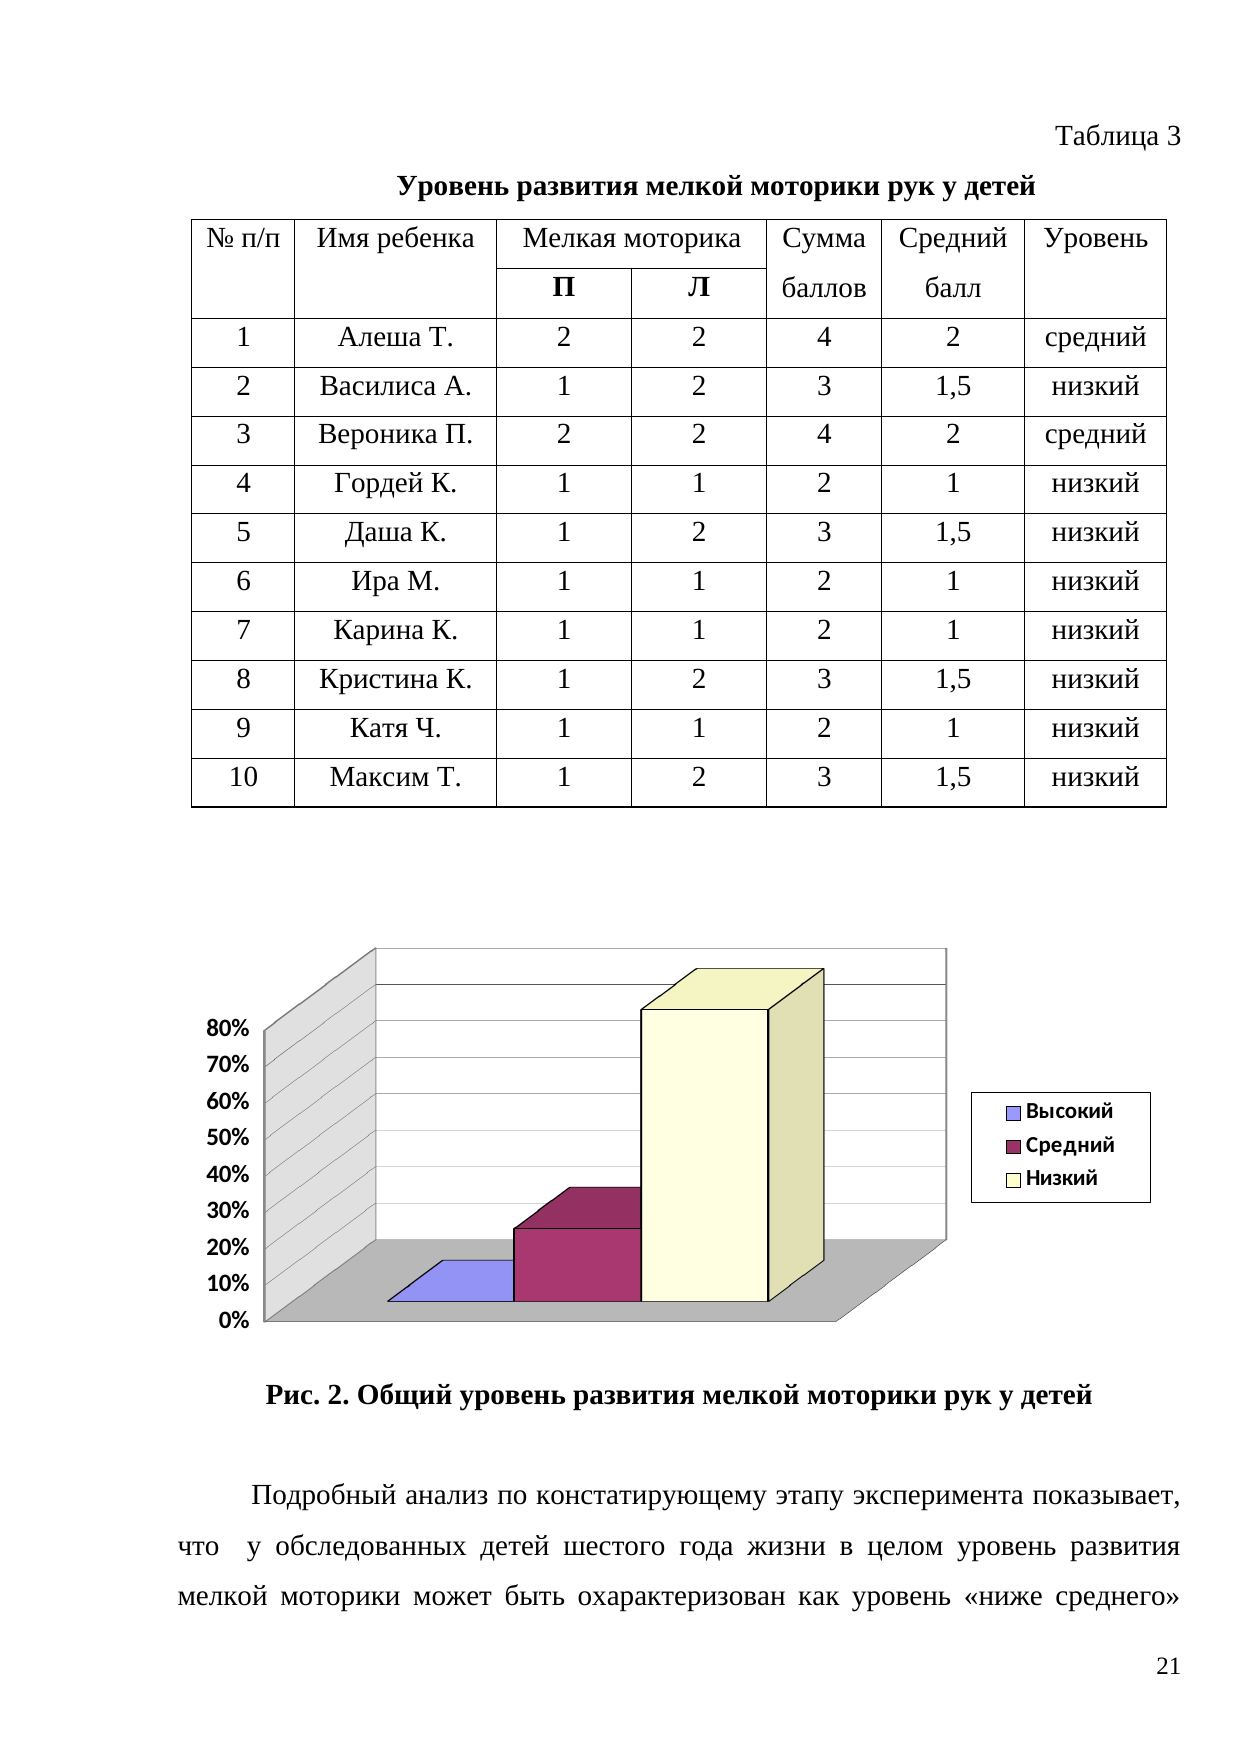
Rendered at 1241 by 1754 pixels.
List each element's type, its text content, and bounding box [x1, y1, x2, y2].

table_cell 1 [192, 319, 294, 367]
text Уровень развития мелкой моторики рук у детей [177, 168, 1181, 202]
text Рис. 2. Общий уровень развития мелкой моторики рук у детей [177, 1377, 1181, 1410]
table_cell 3 [192, 417, 294, 464]
table_cell Максим Т. [295, 759, 496, 806]
table_cell 2 [882, 417, 1024, 464]
table_cell 2 [632, 514, 766, 562]
table_cell 1 [632, 466, 766, 513]
table_cell 1 [882, 563, 1024, 611]
table_cell 1,5 [882, 368, 1024, 416]
table_cell 1 [497, 514, 631, 562]
table_cell 2 [632, 417, 766, 464]
table_cell низкий [1025, 368, 1166, 416]
table_cell 2 [632, 661, 766, 709]
table_cell 1 [497, 759, 631, 806]
table_cell низкий [1025, 759, 1166, 806]
table_cell 1 [497, 466, 631, 513]
table_cell 1 [632, 563, 766, 611]
table_cell средний [1025, 417, 1166, 464]
table_cell 3 [767, 368, 881, 416]
table_cell Ира М. [295, 563, 496, 611]
table_cell 2 [767, 710, 881, 758]
table_cell 1 [632, 612, 766, 660]
table_cell 1 [882, 710, 1024, 758]
table_cell 2 [497, 417, 631, 464]
table_cell 1 [882, 466, 1024, 513]
table_cell 3 [767, 514, 881, 562]
table_cell 2 [632, 759, 766, 806]
table_header Мелкая моторика [497, 220, 766, 268]
table_cell Алеша Т. [295, 319, 496, 367]
table_cell 2 [767, 563, 881, 611]
table_cell 2 [882, 319, 1024, 367]
table_cell 1 [882, 612, 1024, 660]
table_cell 3 [767, 759, 881, 806]
table_cell Даша К. [295, 514, 496, 562]
table_header № п/п [192, 220, 294, 318]
table_cell Гордей К. [295, 466, 496, 513]
table_cell 4 [192, 466, 294, 513]
table_header Средний балл [882, 220, 1024, 318]
table_header Уровень [1025, 220, 1166, 318]
table_cell низкий [1025, 710, 1166, 758]
table_cell 2 [192, 368, 294, 416]
table_cell 1,5 [882, 514, 1024, 562]
table_cell 7 [192, 612, 294, 660]
table_cell низкий [1025, 466, 1166, 513]
table_cell 1 [497, 563, 631, 611]
table_cell 2 [632, 319, 766, 367]
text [177, 1477, 1181, 1612]
text Таблица 3 [177, 118, 1181, 152]
table_cell 2 [767, 612, 881, 660]
table_cell 9 [192, 710, 294, 758]
table_cell средний [1025, 319, 1166, 367]
table_cell 2 [632, 368, 766, 416]
table_cell 5 [192, 514, 294, 562]
table_cell 1 [497, 612, 631, 660]
table_cell 4 [767, 417, 881, 464]
table_cell 1,5 [882, 661, 1024, 709]
table_cell 3 [767, 661, 881, 709]
table_cell 1,5 [882, 759, 1024, 806]
table_cell низкий [1025, 612, 1166, 660]
table_cell низкий [1025, 514, 1166, 562]
table_cell Вероника П. [295, 417, 496, 464]
table_cell 2 [767, 466, 881, 513]
table_header Имя ребенка [295, 220, 496, 318]
table_header Сумма баллов [767, 220, 881, 318]
table_cell 4 [767, 319, 881, 367]
table_cell Катя Ч. [295, 710, 496, 758]
table_cell Карина К. [295, 612, 496, 660]
table_cell Л [632, 269, 766, 318]
table_cell 2 [497, 319, 631, 367]
table_cell Кристина К. [295, 661, 496, 709]
table_cell 10 [192, 759, 294, 806]
table_cell Василиса А. [295, 368, 496, 416]
table_cell П [497, 269, 631, 318]
table_cell 1 [497, 710, 631, 758]
table_cell низкий [1025, 563, 1166, 611]
table_cell 6 [192, 563, 294, 611]
table_cell 1 [497, 661, 631, 709]
table_cell 1 [632, 710, 766, 758]
table_cell низкий [1025, 661, 1166, 709]
table_cell 1 [497, 368, 631, 416]
table_cell 8 [192, 661, 294, 709]
